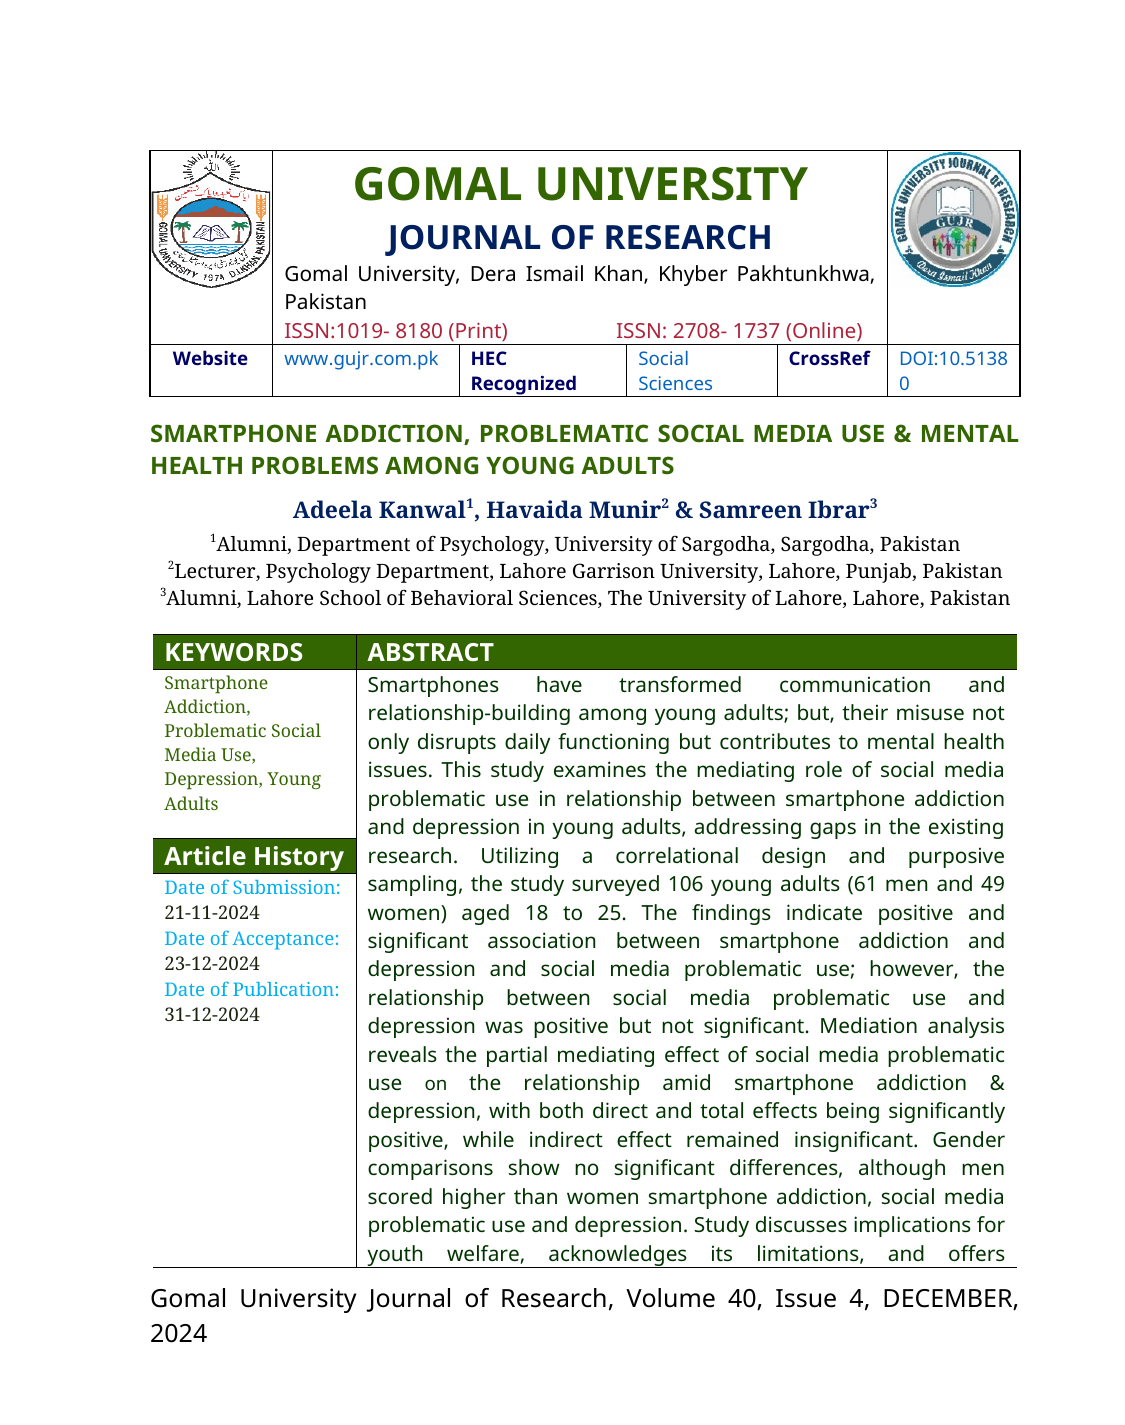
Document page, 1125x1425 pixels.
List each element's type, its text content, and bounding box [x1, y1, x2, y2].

text 2Lecturer, Psychology Department, Lahore Garrison University, Lahore, Punjab, Pakistan [135, 557, 1036, 584]
table_cell www.gujr.com.pk [273, 345, 459, 396]
table_cell Smartphone Addiction, Problematic Social Media Use, Depression, Young Adults [153, 670, 356, 838]
table_cell Social Sciences [627, 345, 777, 396]
text 1Alumni, Department of Psychology, University of Sargodha, Sargodha, Pakistan [135, 530, 1036, 557]
table_cell CrossRef [778, 345, 887, 396]
text 3Alumni, Lahore School of Behavioral Sciences, The University of Lahore, Lahore, Pakistan [135, 584, 1036, 611]
table_cell Website [151, 345, 272, 396]
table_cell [153, 874, 356, 1267]
table_cell Article History [153, 839, 356, 873]
table_header [888, 151, 1019, 344]
text SMARTPHONE ADDICTION, PROBLEMATIC SOCIAL MEDIA USE & MENTAL HEALTH PROBLEMS AMONG YOUNG ADULTS [150, 417, 1020, 482]
table_header ABSTRACT [357, 635, 1017, 669]
table_cell DOI:10.51380 [888, 345, 1019, 396]
table_header KEYWORDS [153, 635, 356, 669]
table_cell HEC Recognized [460, 345, 626, 396]
table_header [151, 151, 272, 344]
table_header GOMAL UNIVERSITY JOURNAL OF RESEARCH Gomal University, Dera Ismail Khan, Khyber Pakhtunkhwa, Pakistan ISSN:1019- 8180 (Print) ISSN: 2708- 1737 (Online) [273, 151, 887, 344]
table_cell Smartphones have transformed communication and relationship-building among young adults; but, their misuse not only disrupts daily functioning but contributes to mental health issues. This study examines the mediating role of social media problematic use in relationship between smartphone addiction and depression in young adults, addressing gaps in the existing research. Utilizing a correlational design and purposive sampling, the study surveyed 106 young adults (61 men and 49 women) aged 18 to 25. The findings indicate positive and significant association between smartphone addiction and depression and social media problematic use; however, the relationship between social media problematic use and depression was positive but not significant. Mediation analysis reveals the partial mediating effect of social media problematic use on the relationship amid smartphone addiction & depression, with both direct and total effects being significantly positive, while indirect effect remained insignificant. Gender comparisons show no significant differences, although men scored higher than women smartphone addiction, social media problematic use and depression. Study discusses implications for youth welfare, acknowledges its limitations, and offers recommendations. 2024 Gomal University Journal of Research [357, 670, 1017, 1267]
text Adeela Kanwal1, Havaida Munir2 & Samreen Ibrar3 [150, 494, 1020, 526]
